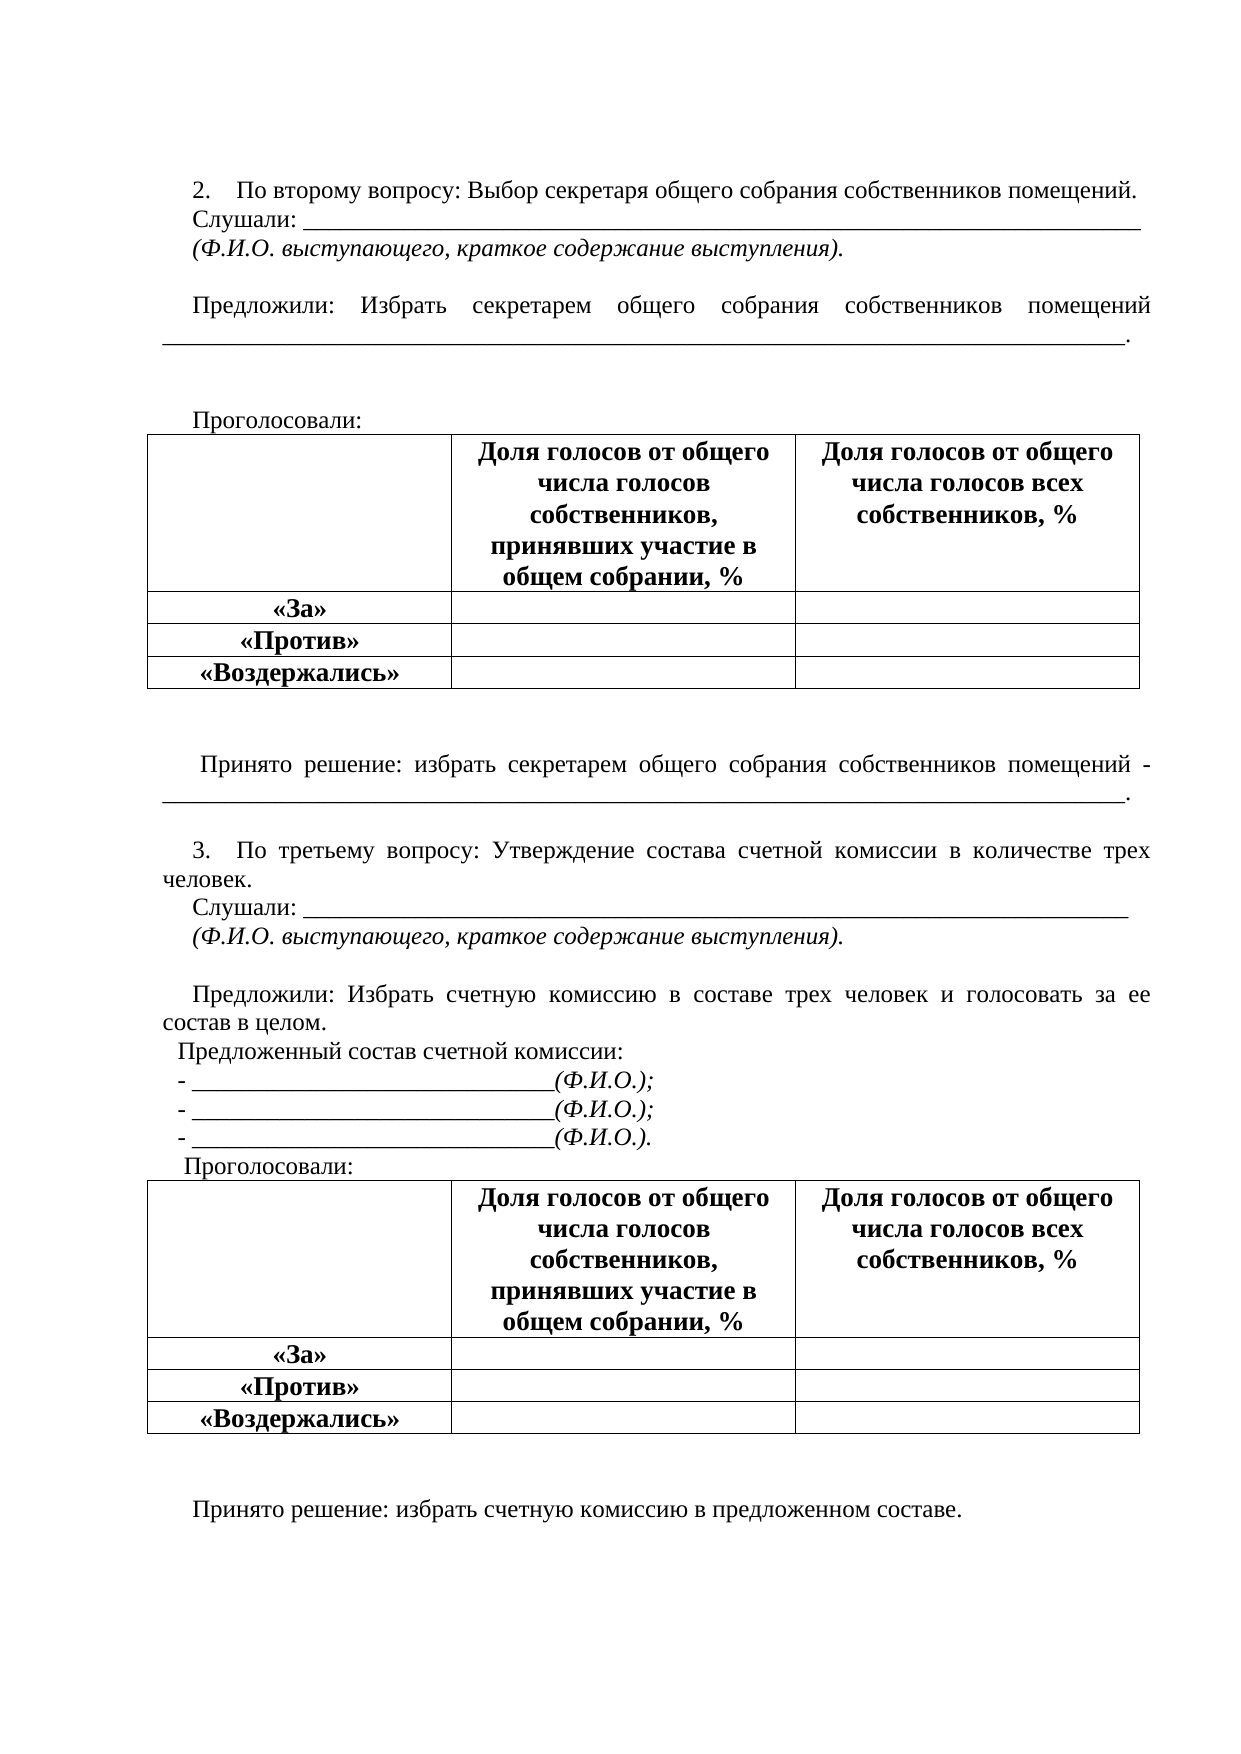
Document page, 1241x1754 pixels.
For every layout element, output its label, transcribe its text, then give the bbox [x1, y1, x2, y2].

list По второму вопросу: Выбор секретаря общего собрания собственников помещений. [162, 176, 1152, 204]
table_cell [796, 1370, 1139, 1401]
table_cell «Воздержались» [148, 657, 451, 688]
table_cell [452, 1402, 795, 1433]
list (Ф.И.О. выступающего, краткое содержание выступления). [162, 233, 1152, 262]
table_cell «Против» [148, 624, 451, 656]
table_header Доля голосов от общего числа голосов всех собственников, % [796, 435, 1139, 591]
list - _____________________________(Ф.И.О.). [148, 1122, 1152, 1151]
list Предложили: Избрать счетную комиссию в составе трех человек и голосовать за ее состав в целом. [162, 979, 1152, 1036]
table_cell [796, 657, 1139, 688]
table_cell [452, 657, 795, 688]
table_header Доля голосов от общего числа голосов собственников, принявших участие в общем собрании, % [452, 1181, 795, 1337]
table_cell «Воздержались» [148, 1402, 451, 1433]
table_cell [796, 1338, 1139, 1369]
list Слушали: __________________________________________________________________ [162, 892, 1152, 921]
list Проголосовали: [162, 406, 1152, 434]
list - _____________________________(Ф.И.О.); [148, 1065, 1152, 1094]
list Слушали: ___________________________________________________________________ [162, 204, 1152, 233]
list Проголосовали: [148, 1151, 1152, 1180]
table_header Доля голосов от общего числа голосов собственников, принявших участие в общем собрании, % [452, 435, 795, 591]
list Принято решение: избрать секретарем общего собрания собственников помещений -_____________________________________________________________________________. [162, 749, 1152, 806]
table_cell «За» [148, 1338, 451, 1369]
list По третьему вопросу: Утверждение состава счетной комиссии в количестве трех человек. [162, 835, 1152, 892]
table_cell [796, 1402, 1139, 1433]
list Предложенный состав счетной комиссии: [148, 1036, 1152, 1065]
list Предложили: Избрать секретарем общего собрания собственников помещений _____________________________________________________________________________. [162, 291, 1152, 348]
table_cell [452, 1370, 795, 1401]
table_cell «За» [148, 592, 451, 623]
list Принято решение: избрать счетную комиссию в предложенном составе. [162, 1494, 1152, 1523]
table_cell [452, 624, 795, 656]
table_header [148, 435, 451, 591]
table_cell [452, 592, 795, 623]
table_header [148, 1181, 451, 1337]
table_header Доля голосов от общего числа голосов всех собственников, % [796, 1181, 1139, 1337]
list (Ф.И.О. выступающего, краткое содержание выступления). [162, 921, 1152, 950]
list - _____________________________(Ф.И.О.); [148, 1094, 1152, 1122]
table_cell «Против» [148, 1370, 451, 1401]
table_cell [796, 624, 1139, 656]
table_cell [796, 592, 1139, 623]
table_cell [452, 1338, 795, 1369]
